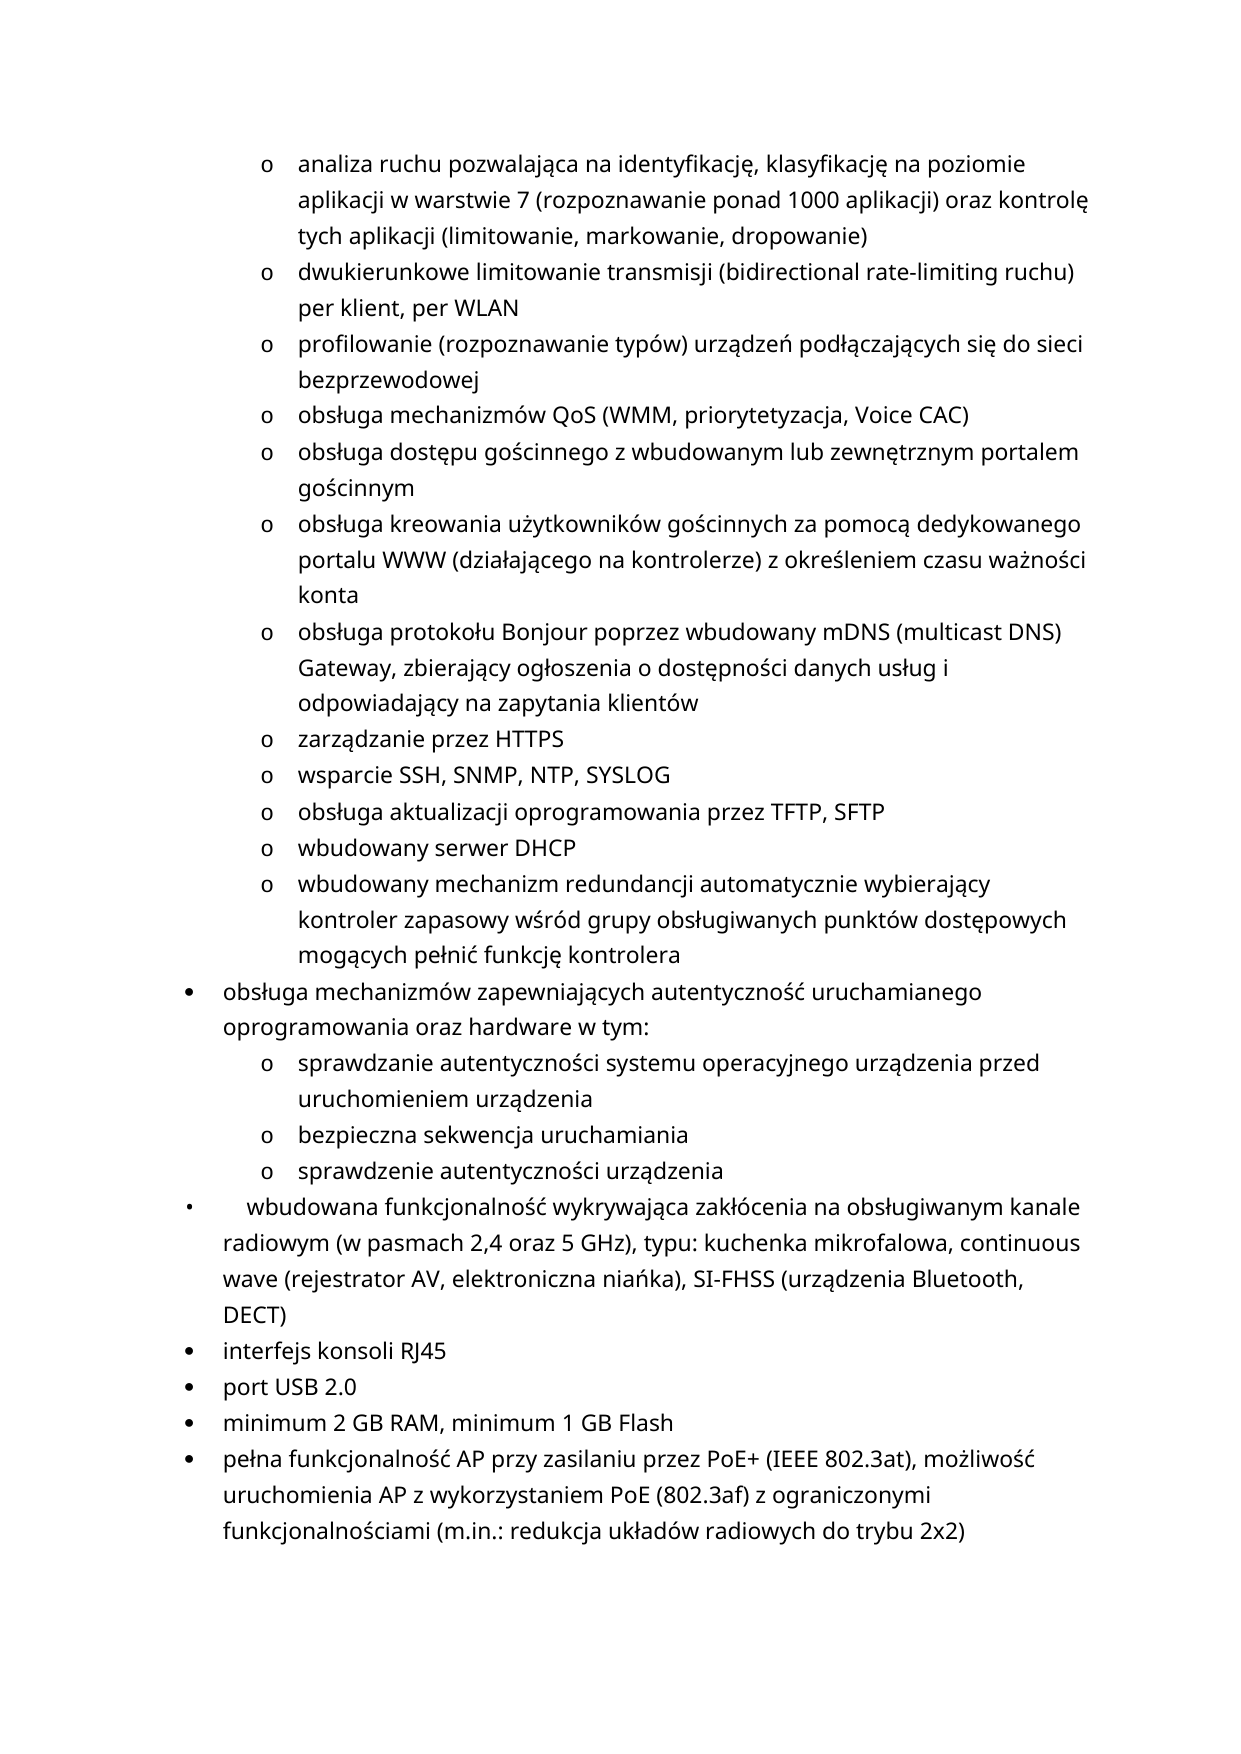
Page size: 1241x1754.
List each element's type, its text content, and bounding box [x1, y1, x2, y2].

list minimum 2 GB RAM, minimum 1 GB Flash [185, 1407, 1093, 1438]
list port USB 2.0 [185, 1371, 1093, 1402]
list zarządzanie przez HTTPS [260, 723, 1093, 755]
list analiza ruchu pozwalająca na identyfikację, klasyfikację na poziomie aplikacji w warstwie 7 (rozpoznawanie ponad 1000 aplikacji) oraz kontrolę tych aplikacji (limitowanie, markowanie, dropowanie) [260, 148, 1093, 251]
list sprawdzenie autentyczności urządzenia [260, 1155, 1093, 1187]
list obsługa mechanizmów zapewniających autentyczność uruchamianego oprogramowania oraz hardware w tym: [185, 975, 1093, 1043]
list wbudowana funkcjonalność wykrywająca zakłócenia na obsługiwanym kanale radiowym (w pasmach 2,4 oraz 5 GHz), typu: kuchenka mikrofalowa, continuous wave (rejestrator AV, elektroniczna niańka), SI-FHSS (urządzenia Bluetooth, DECT) [185, 1191, 1093, 1330]
list sprawdzanie autentyczności systemu operacyjnego urządzenia przed uruchomieniem urządzenia [260, 1047, 1093, 1114]
list wsparcie SSH, SNMP, NTP, SYSLOG [260, 759, 1093, 791]
list wbudowany mechanizm redundancji automatycznie wybierający kontroler zapasowy wśród grupy obsługiwanych punktów dostępowych mogących pełnić funkcję kontrolera [260, 867, 1093, 971]
list obsługa dostępu gościnnego z wbudowanym lub zewnętrznym portalem gościnnym [260, 436, 1093, 503]
list obsługa kreowania użytkowników gościnnych za pomocą dedykowanego portalu WWW (działającego na kontrolerze) z określeniem czasu ważności konta [260, 507, 1093, 611]
list profilowanie (rozpoznawanie typów) urządzeń podłączających się do sieci bezprzewodowej [260, 327, 1093, 395]
list interfejs konsoli RJ45 [185, 1335, 1093, 1366]
list obsługa mechanizmów QoS (WMM, priorytetyzacja, Voice CAC) [260, 399, 1093, 431]
list bezpieczna sekwencja uruchamiania [260, 1119, 1093, 1151]
list dwukierunkowe limitowanie transmisji (bidirectional rate-limiting ruchu) per klient, per WLAN [260, 256, 1093, 323]
list obsługa protokołu Bonjour poprzez wbudowany mDNS (multicast DNS) Gateway, zbierający ogłoszenia o dostępności danych usług i odpowiadający na zapytania klientów [260, 615, 1093, 719]
list obsługa aktualizacji oprogramowania przez TFTP, SFTP [260, 795, 1093, 827]
list wbudowany serwer DHCP [260, 831, 1093, 863]
list pełna funkcjonalność AP przy zasilaniu przez PoE+ (IEEE 802.3at), możliwość uruchomienia AP z wykorzystaniem PoE (802.3af) z ograniczonymi funkcjonalnościami (m.in.: redukcja układów radiowych do trybu 2x2) [185, 1443, 1093, 1546]
